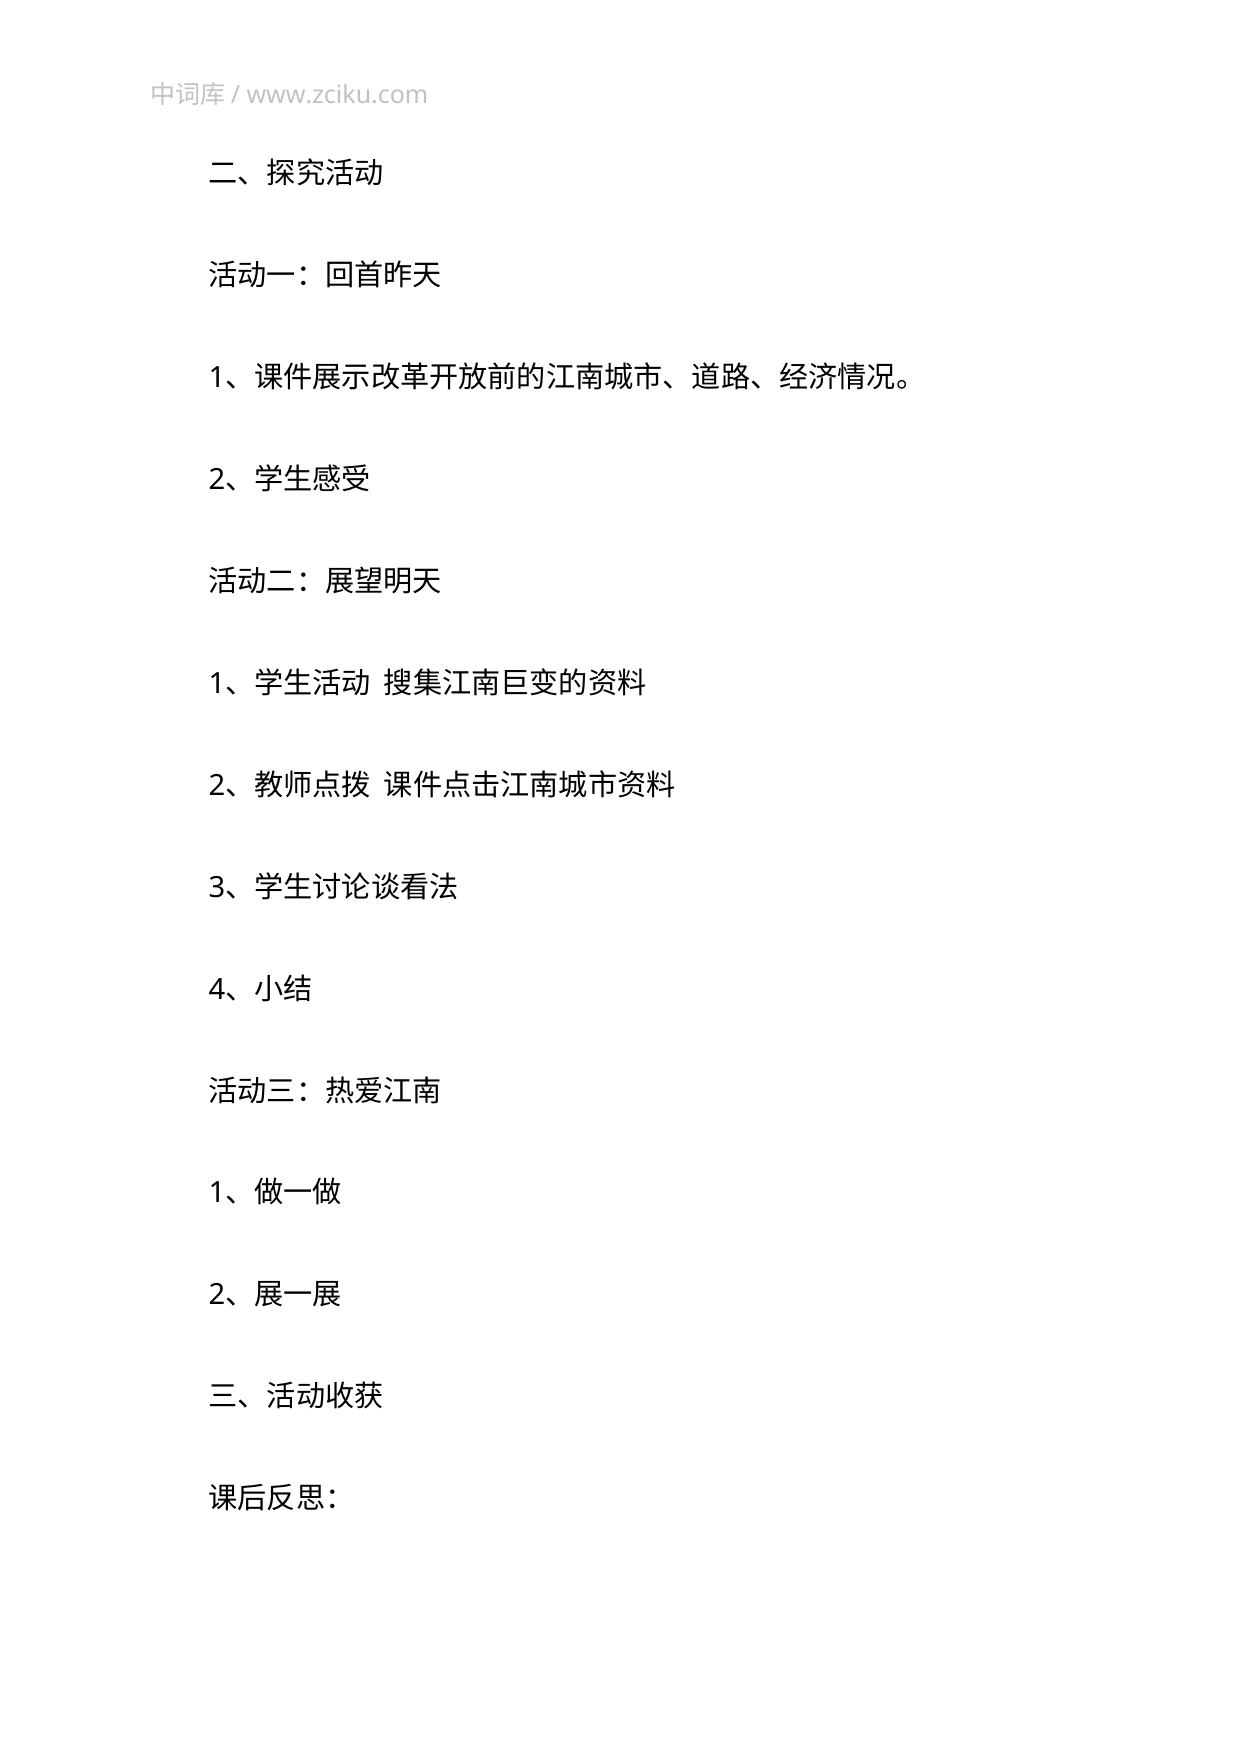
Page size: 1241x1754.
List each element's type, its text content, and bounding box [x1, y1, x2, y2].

text 2、教师点拨 课件点击江南城市资料 [150, 761, 1090, 804]
text 1、做一做 [150, 1169, 1090, 1211]
text 二、探究活动 [150, 150, 1090, 192]
text 2、展一展 [150, 1271, 1090, 1313]
text 2、学生感受 [150, 456, 1090, 498]
text 活动三：热爱江南 [150, 1067, 1090, 1109]
text 4、小结 [150, 965, 1090, 1008]
text 1、课件展示改革开放前的江南城市、道路、经济情况。 [150, 353, 1090, 396]
text 活动二：展望明天 [150, 557, 1090, 600]
text 3、学生讨论谈看法 [150, 863, 1090, 906]
text 三、活动收获 [150, 1373, 1090, 1415]
text 1、学生活动 搜集江南巨变的资料 [150, 659, 1090, 702]
text 课后反思： [150, 1475, 1090, 1517]
text 活动一：回首昨天 [150, 252, 1090, 294]
